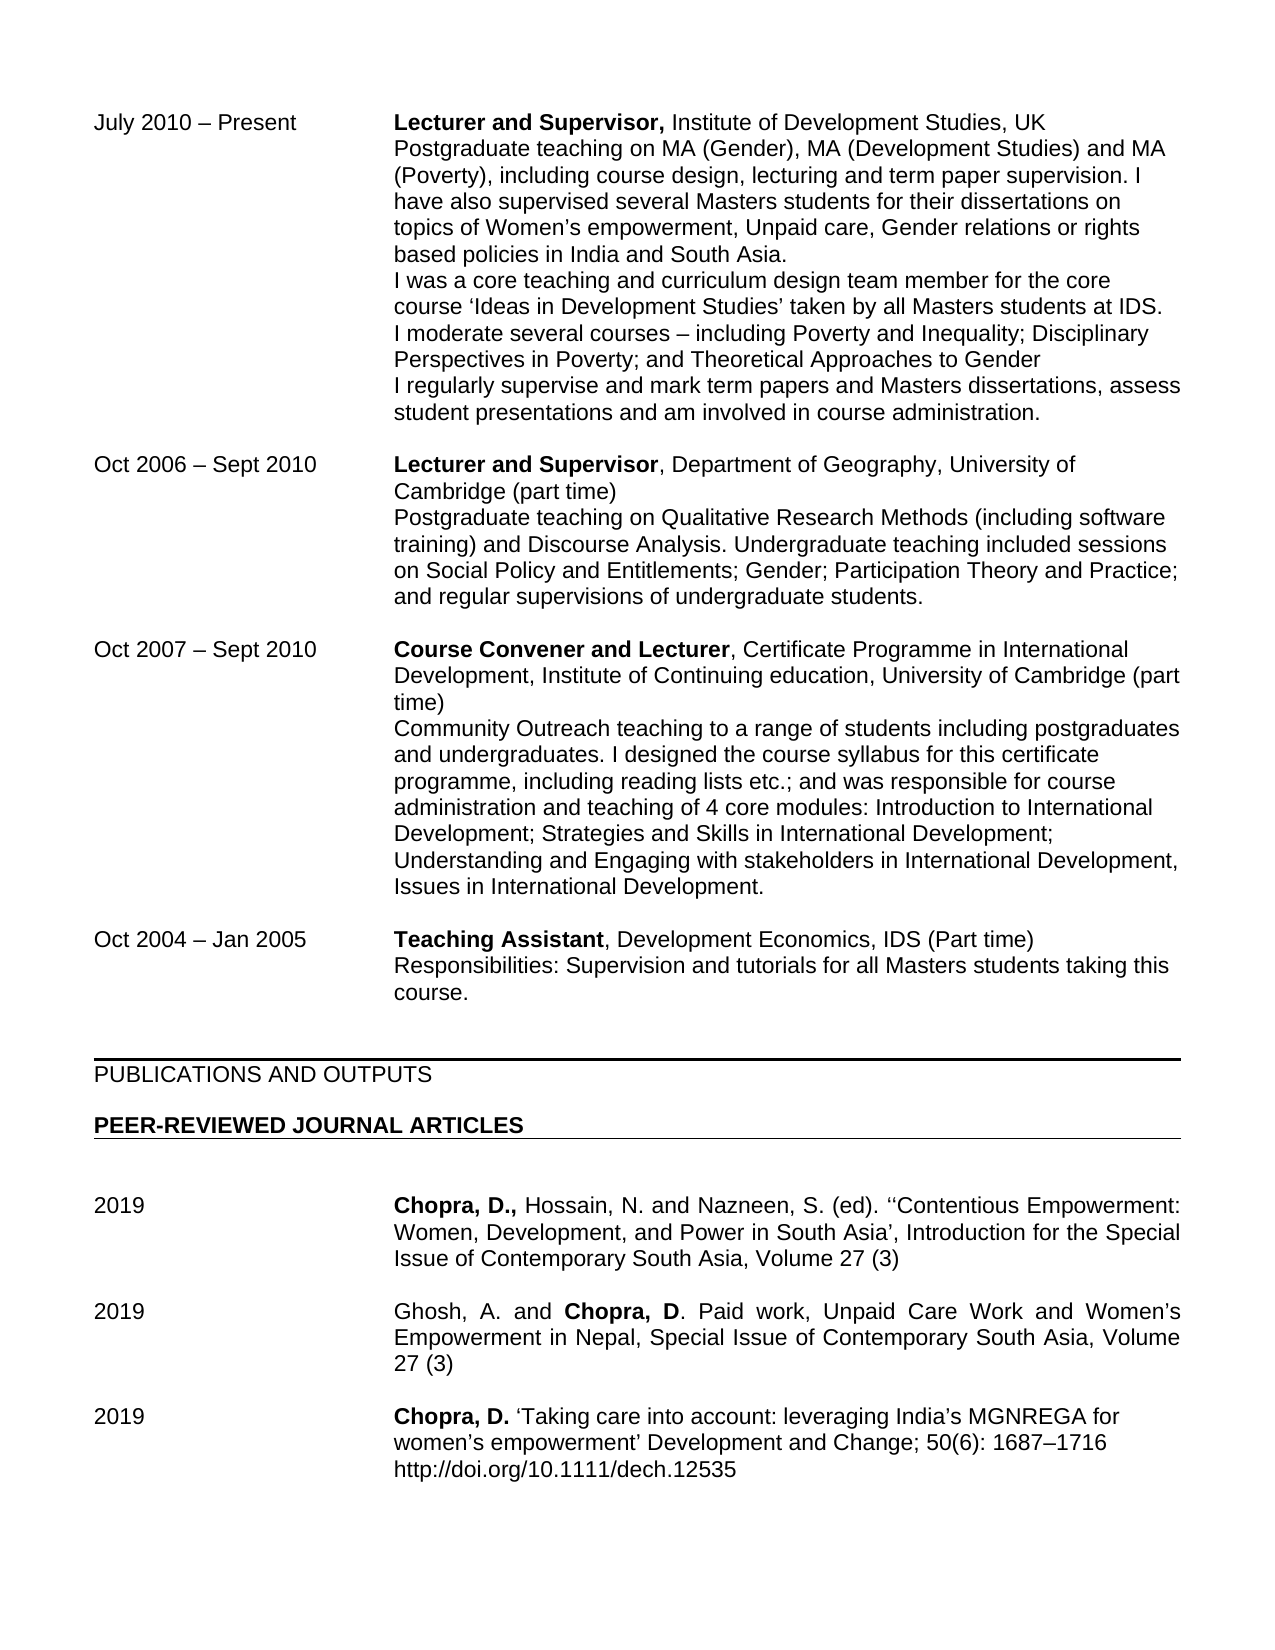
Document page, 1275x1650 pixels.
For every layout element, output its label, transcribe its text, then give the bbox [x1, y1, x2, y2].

text Oct 2007 – Sept 2010 Course Convener and Lecturer, Certificate Programme in International Development, Institute of Continuing education, University of Cambridge (part time) [94, 636, 1181, 715]
text July 2010 – Present Lecturer and Supervisor, Institute of Development Studies, UK [94, 109, 1181, 135]
text Oct 2004 – Jan 2005 Teaching Assistant, Development Economics, IDS (Part time) [94, 926, 1181, 952]
subtitle PEER-REVIEWED JOURNAL ARTICLES [94, 1112, 1181, 1138]
text Postgraduate teaching on Qualitative Research Methods (including software training) and Discourse Analysis. Undergraduate teaching included sessions on Social Policy and Entitlements; Gender; Participation Theory and Practice; and regular supervisions of undergraduate students. [394, 504, 1181, 609]
text I regularly supervise and mark term papers and Masters dissertations, assess student presentations and am involved in course administration. [394, 372, 1181, 425]
text 2019 Chopra, D., Hossain, N. and Nazneen, S. (ed). ‘‘Contentious Empowerment: Women, Development, and Power in South Asia’, Introduction for the Special Issue of Contemporary South Asia, Volume 27 (3) [94, 1192, 1181, 1271]
subtitle PUBLICATIONS AND OUTPUTS [94, 1061, 1181, 1087]
text Postgraduate teaching on MA (Gender), MA (Development Studies) and MA (Poverty), including course design, lecturing and term paper supervision. I have also supervised several Masters students for their dissertations on topics of Women’s empowerment, Unpaid care, Gender relations or rights based policies in India and South Asia. [394, 135, 1181, 267]
text I was a core teaching and curriculum design team member for the core course ‘Ideas in Development Studies’ taken by all Masters students at IDS. [394, 267, 1181, 320]
text Community Outreach teaching to a range of students including postgraduates and undergraduates. I designed the course syllabus for this certificate programme, including reading lists etc.; and was responsible for course administration and teaching of 4 core modules: Introduction to International Development; Strategies and Skills in International Development; Understanding and Engaging with stakeholders in International Development, Issues in International Development. [394, 715, 1181, 899]
text 2019 Chopra, D. ‘Taking care into account: leveraging India’s MGNREGA for women’s empowerment’ Development and Change; 50(6): 1687–1716 [94, 1403, 1181, 1456]
text I moderate several courses – including Poverty and Inequality; Disciplinary Perspectives in Poverty; and Theoretical Approaches to Gender [394, 320, 1181, 372]
text Oct 2006 – Sept 2010 Lecturer and Supervisor, Department of Geography, University of Cambridge (part time) [94, 451, 1181, 504]
text Responsibilities: Supervision and tutorials for all Masters students taking this course. [394, 952, 1181, 1005]
text 2019 Ghosh, A. and Chopra, D. Paid work, Unpaid Care Work and Women’s Empowerment in Nepal, Special Issue of Contemporary South Asia, Volume 27 (3) [94, 1298, 1181, 1377]
text http://doi.org/10.1111/dech.12535 [394, 1456, 1181, 1482]
